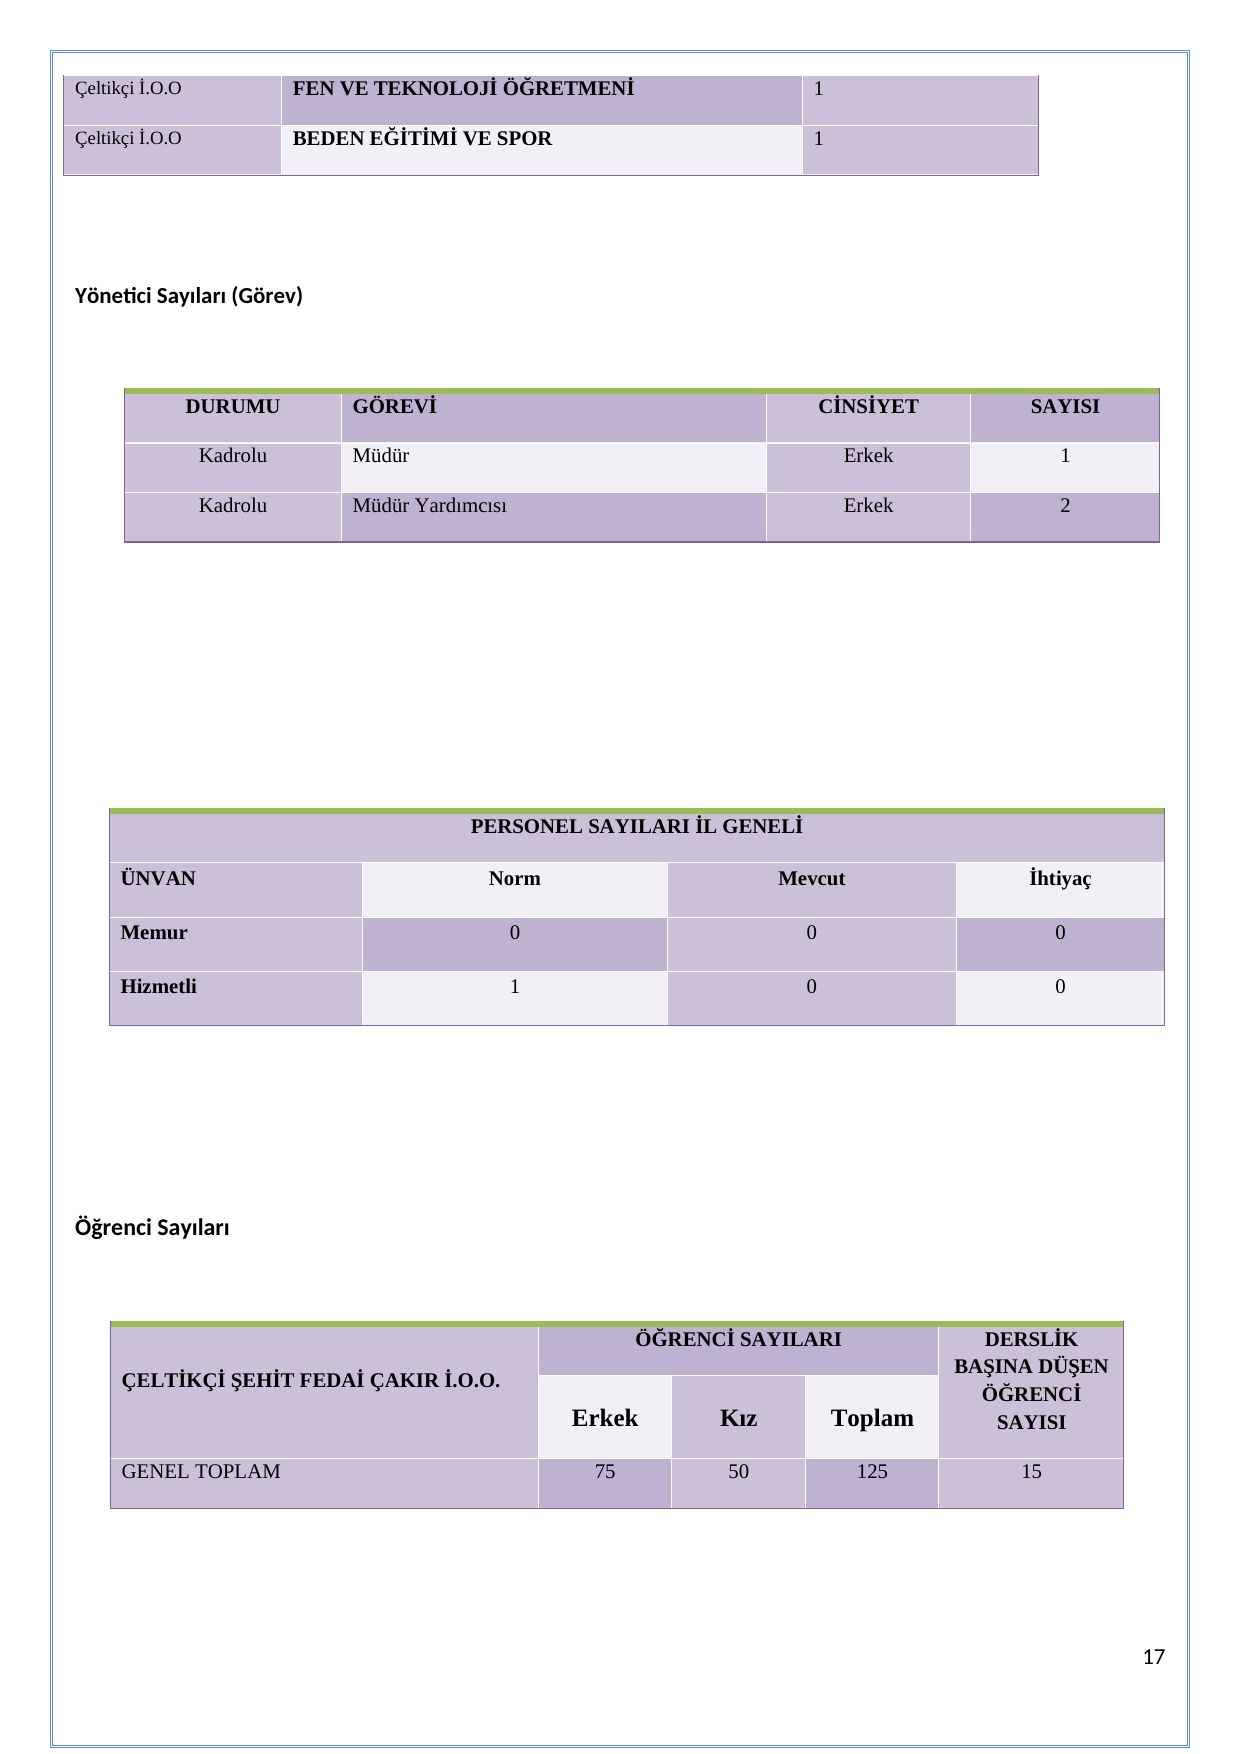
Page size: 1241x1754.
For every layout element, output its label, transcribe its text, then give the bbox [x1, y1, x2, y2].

table_cell 0 [668, 972, 956, 1025]
table_cell 75 [539, 1459, 671, 1508]
table_cell 0 [957, 918, 1164, 971]
table_cell Kadrolu [125, 444, 341, 492]
table_header PERSONEL SAYILARI İL GENELİ [110, 814, 1164, 862]
table_cell Norm [363, 863, 667, 917]
table_cell 2 [971, 493, 1159, 541]
text Yönetici Sayıları (Görev) [75, 282, 1165, 310]
table_header ÖĞRENCİ SAYILARI [539, 1327, 938, 1375]
table_cell Çeltikçi İ.O.O [64, 76, 281, 125]
table_cell 1 [971, 444, 1159, 492]
table_cell 0 [363, 918, 667, 971]
table_cell FEN VE TEKNOLOJİ ÖĞRETMENİ [282, 76, 802, 125]
table_header ÇELTİKÇİ ŞEHİT FEDAİ ÇAKIR İ.O.O. [111, 1327, 538, 1458]
table_cell GENEL TOPLAM [111, 1459, 538, 1508]
table_cell Memur [110, 918, 362, 971]
table_cell 50 [672, 1459, 805, 1508]
table_cell BEDEN EĞİTİMİ VE SPOR [282, 126, 802, 174]
table_cell 0 [957, 972, 1164, 1025]
table_header DURUMU [125, 394, 341, 442]
table_header SAYISI [971, 394, 1159, 442]
table_cell Kadrolu [125, 493, 341, 541]
table_cell Erkek [767, 444, 970, 492]
table_cell Kız [672, 1376, 805, 1458]
table_header CİNSİYET [767, 394, 970, 442]
table_cell 15 [939, 1459, 1123, 1508]
table_cell Toplam [806, 1376, 938, 1458]
table_cell Erkek [539, 1376, 671, 1458]
table_cell 1 [803, 126, 1038, 174]
table_cell 0 [668, 918, 956, 971]
table_header DERSLİK BAŞINA DÜŞEN ÖĞRENCİ SAYISI [939, 1327, 1123, 1458]
table_cell 125 [806, 1459, 938, 1508]
table_cell Çeltikçi İ.O.O [64, 126, 281, 174]
table_cell Müdür Yardımcısı [342, 493, 766, 541]
table_header GÖREVİ [342, 394, 766, 442]
table_cell Müdür [342, 444, 766, 492]
table_cell 1 [803, 76, 1038, 125]
table_cell İhtiyaç [957, 863, 1164, 917]
table_cell 1 [363, 972, 667, 1025]
text Öğrenci Sayıları [75, 1212, 1165, 1241]
table_cell ÜNVAN [110, 863, 362, 917]
table_cell Erkek [767, 493, 970, 541]
table_cell Mevcut [668, 863, 956, 917]
table_cell Hizmetli [110, 972, 362, 1025]
